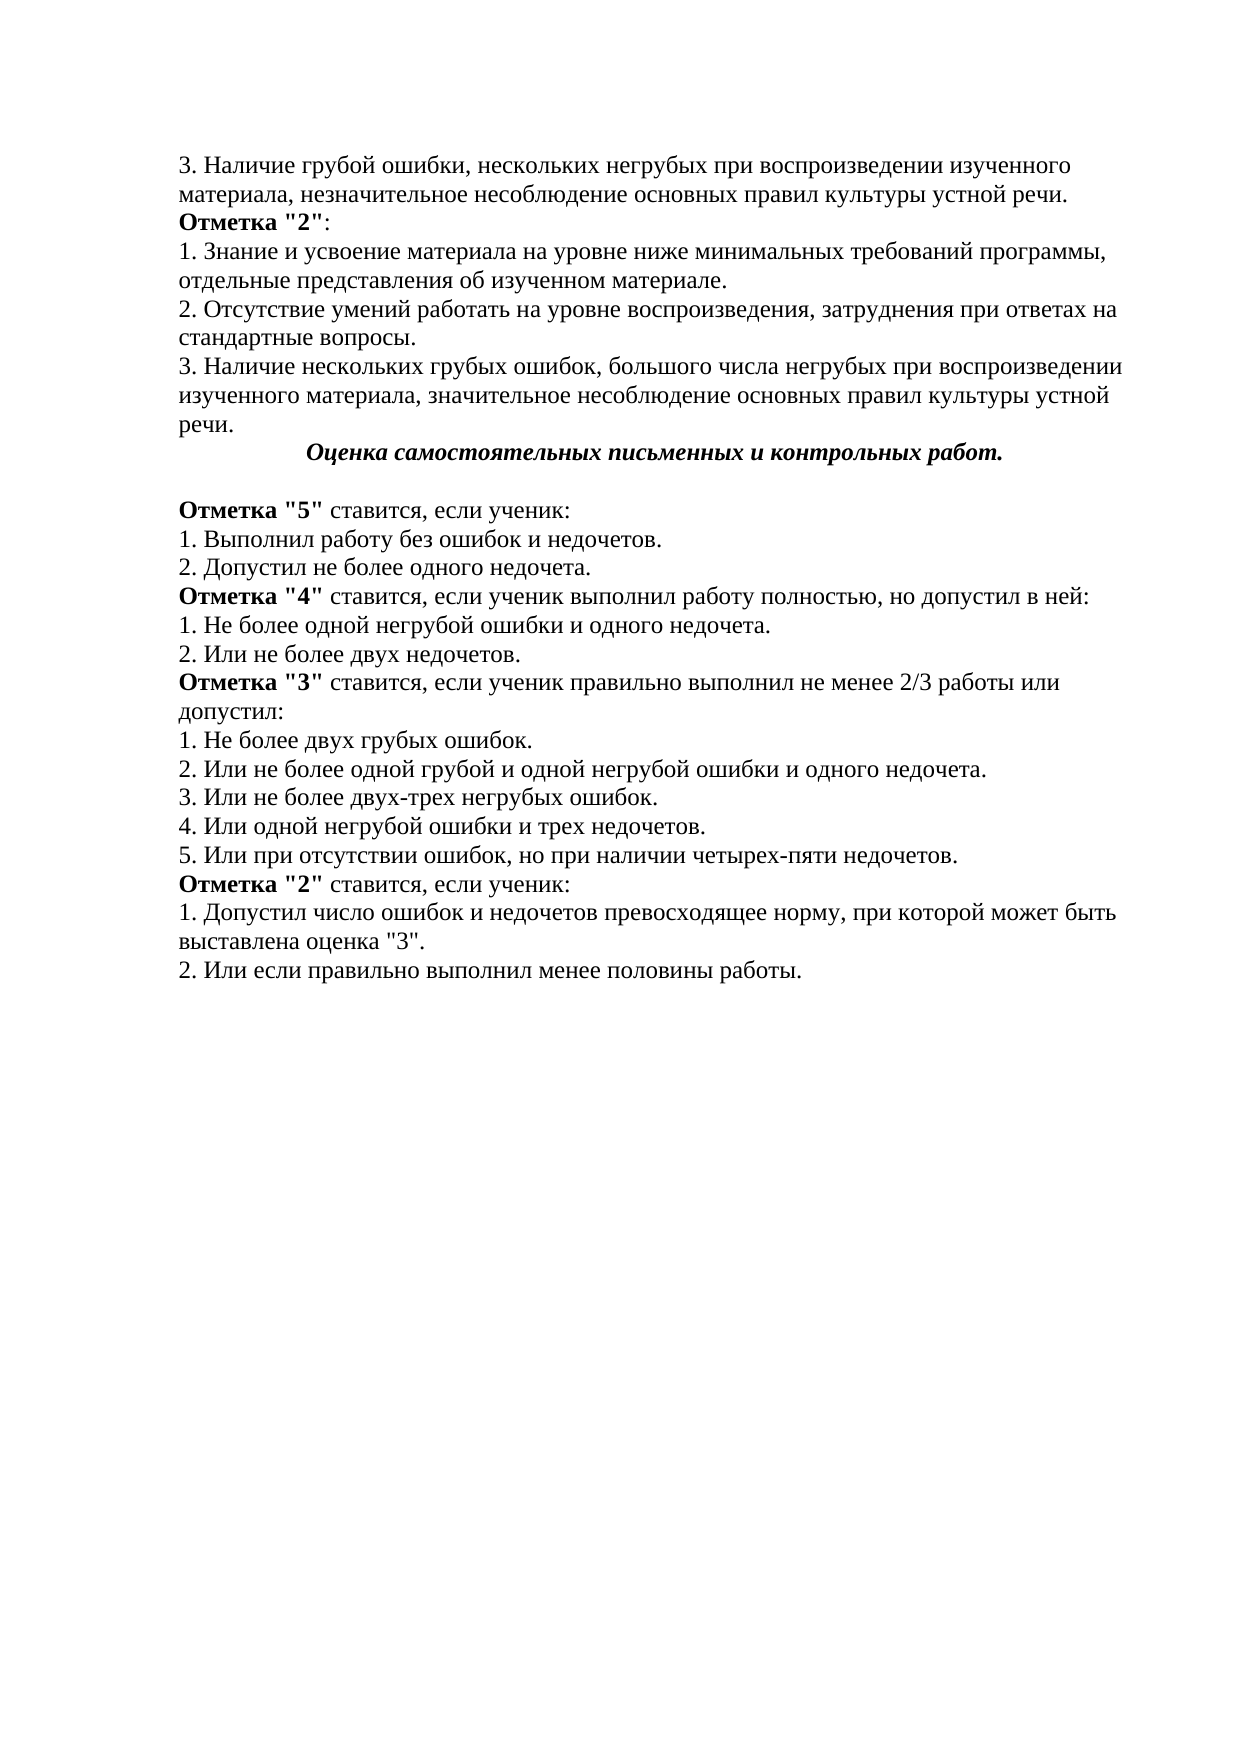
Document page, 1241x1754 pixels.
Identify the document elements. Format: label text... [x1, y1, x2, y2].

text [178, 150, 1131, 207]
text Отметка "2": 1. Знание и усвоение материала на уровне ниже минимальных требований программы, отдельные представления об изученном материале. 2. Отсутствие умений работать на уровне воспроизведения, затруднения при ответах на стандартные вопросы. 3. Наличие нескольких грубых ошибок, большого числа негрубых при воспроизведении изученного материала, значительное несоблюдение основных правил культуры устной речи. [178, 207, 1131, 437]
text Оценка самостоятельных письменных и контрольных работ. [178, 437, 1131, 466]
text Отметка "5" ставится, если ученик: 1. Выполнил работу без ошибок и недочетов. 2. Допустил не более одного недочета. Отметка "4" ставится, если ученик выполнил работу полностью, но допустил в ней: 1. Не более одной негрубой ошибки и одного недочета. 2. Или не более двух недочетов. Отметка "3" ставится, если ученик правильно выполнил не менее 2/3 работы или допустил: 1. Не более двух грубых ошибок. 2. Или не более одной грубой и одной негрубой ошибки и одного недочета. 3. Или не более двух-трех негрубых ошибок. 4. Или одной негрубой ошибки и трех недочетов. 5. Или при отсутствии ошибок, но при наличии четырех-пяти недочетов. Отметка "2" ставится, если ученик: 1. Допустил число ошибок и недочетов превосходящее норму, при которой может быть выставлена оценка "3". 2. Или если правильно выполнил менее половины работы. [178, 495, 1131, 984]
